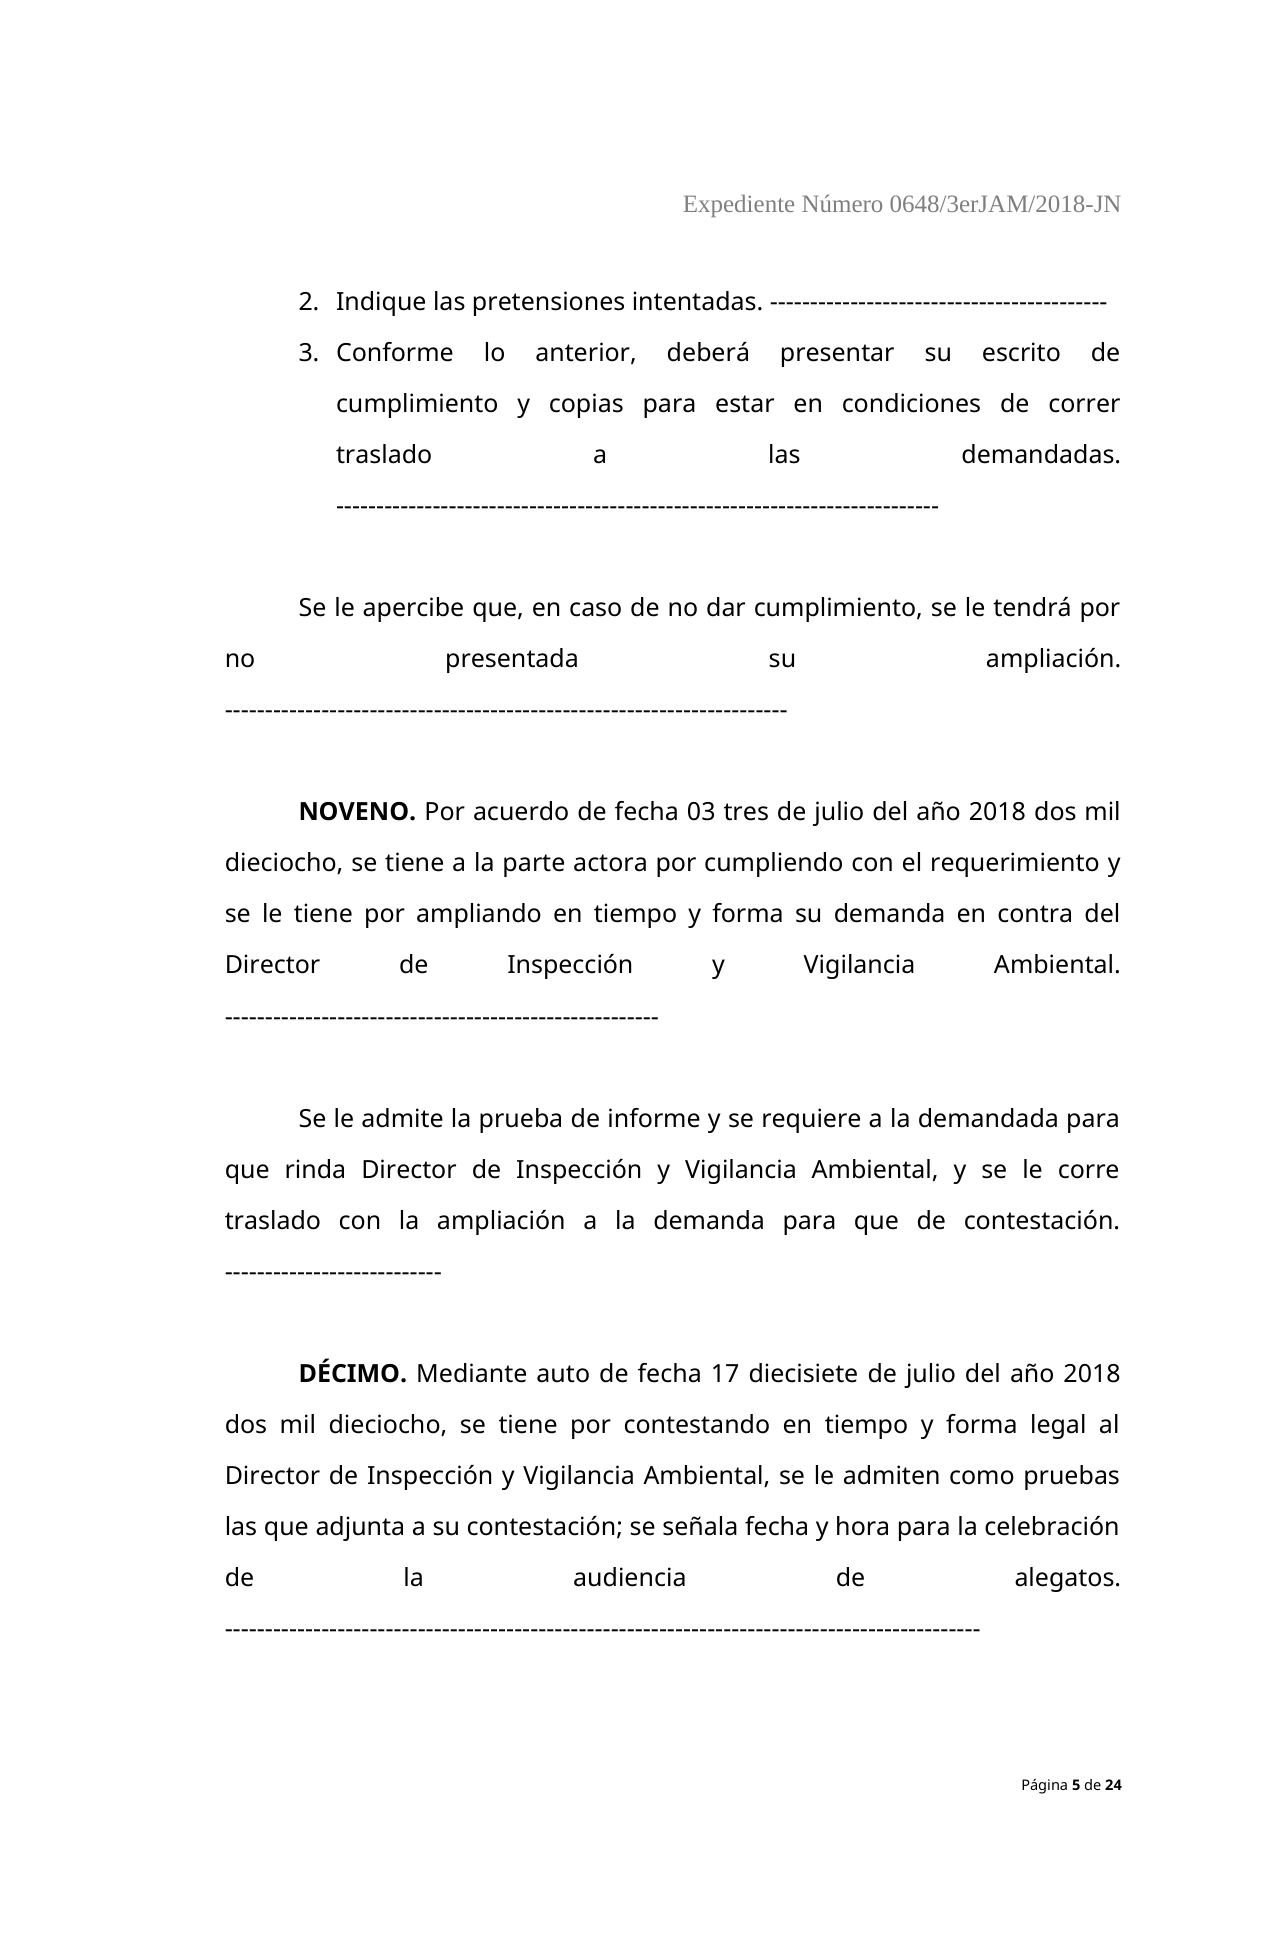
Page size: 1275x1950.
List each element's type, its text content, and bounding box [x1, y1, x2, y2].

text Se le apercibe que, en caso de no dar cumplimiento, se le tendrá por no presentada su ampliación. ---------------------------------------------------------------------- [224, 590, 1121, 726]
list Indique las pretensiones intentadas. ------------------------------------------ [298, 283, 1121, 318]
text Se le admite la prueba de informe y se requiere a la demandada para que rinda Director de Inspección y Vigilancia Ambiental, y se le corre traslado con la ampliación a la demanda para que de contestación. --------------------------- [224, 1100, 1121, 1287]
list Conforme lo anterior, deberá presentar su escrito de cumplimiento y copias para estar en condiciones de correr traslado a las demandadas. --------------------------------------------------------------------------- [298, 334, 1121, 522]
text DÉCIMO. Mediante auto de fecha 17 diecisiete de julio del año 2018 dos mil dieciocho, se tiene por contestando en tiempo y forma legal al Director de Inspección y Vigilancia Ambiental, se le admiten como pruebas las que adjunta a su contestación; se señala fecha y hora para la celebración de la audiencia de alegatos. ---------------------------------------------------------------------------------------------- [224, 1355, 1121, 1645]
text NOVENO. Por acuerdo de fecha 03 tres de julio del año 2018 dos mil dieciocho, se tiene a la parte actora por cumpliendo con el requerimiento y se le tiene por ampliando en tiempo y forma su demanda en contra del Director de Inspección y Vigilancia Ambiental. ------------------------------------------------------ [224, 794, 1121, 1032]
